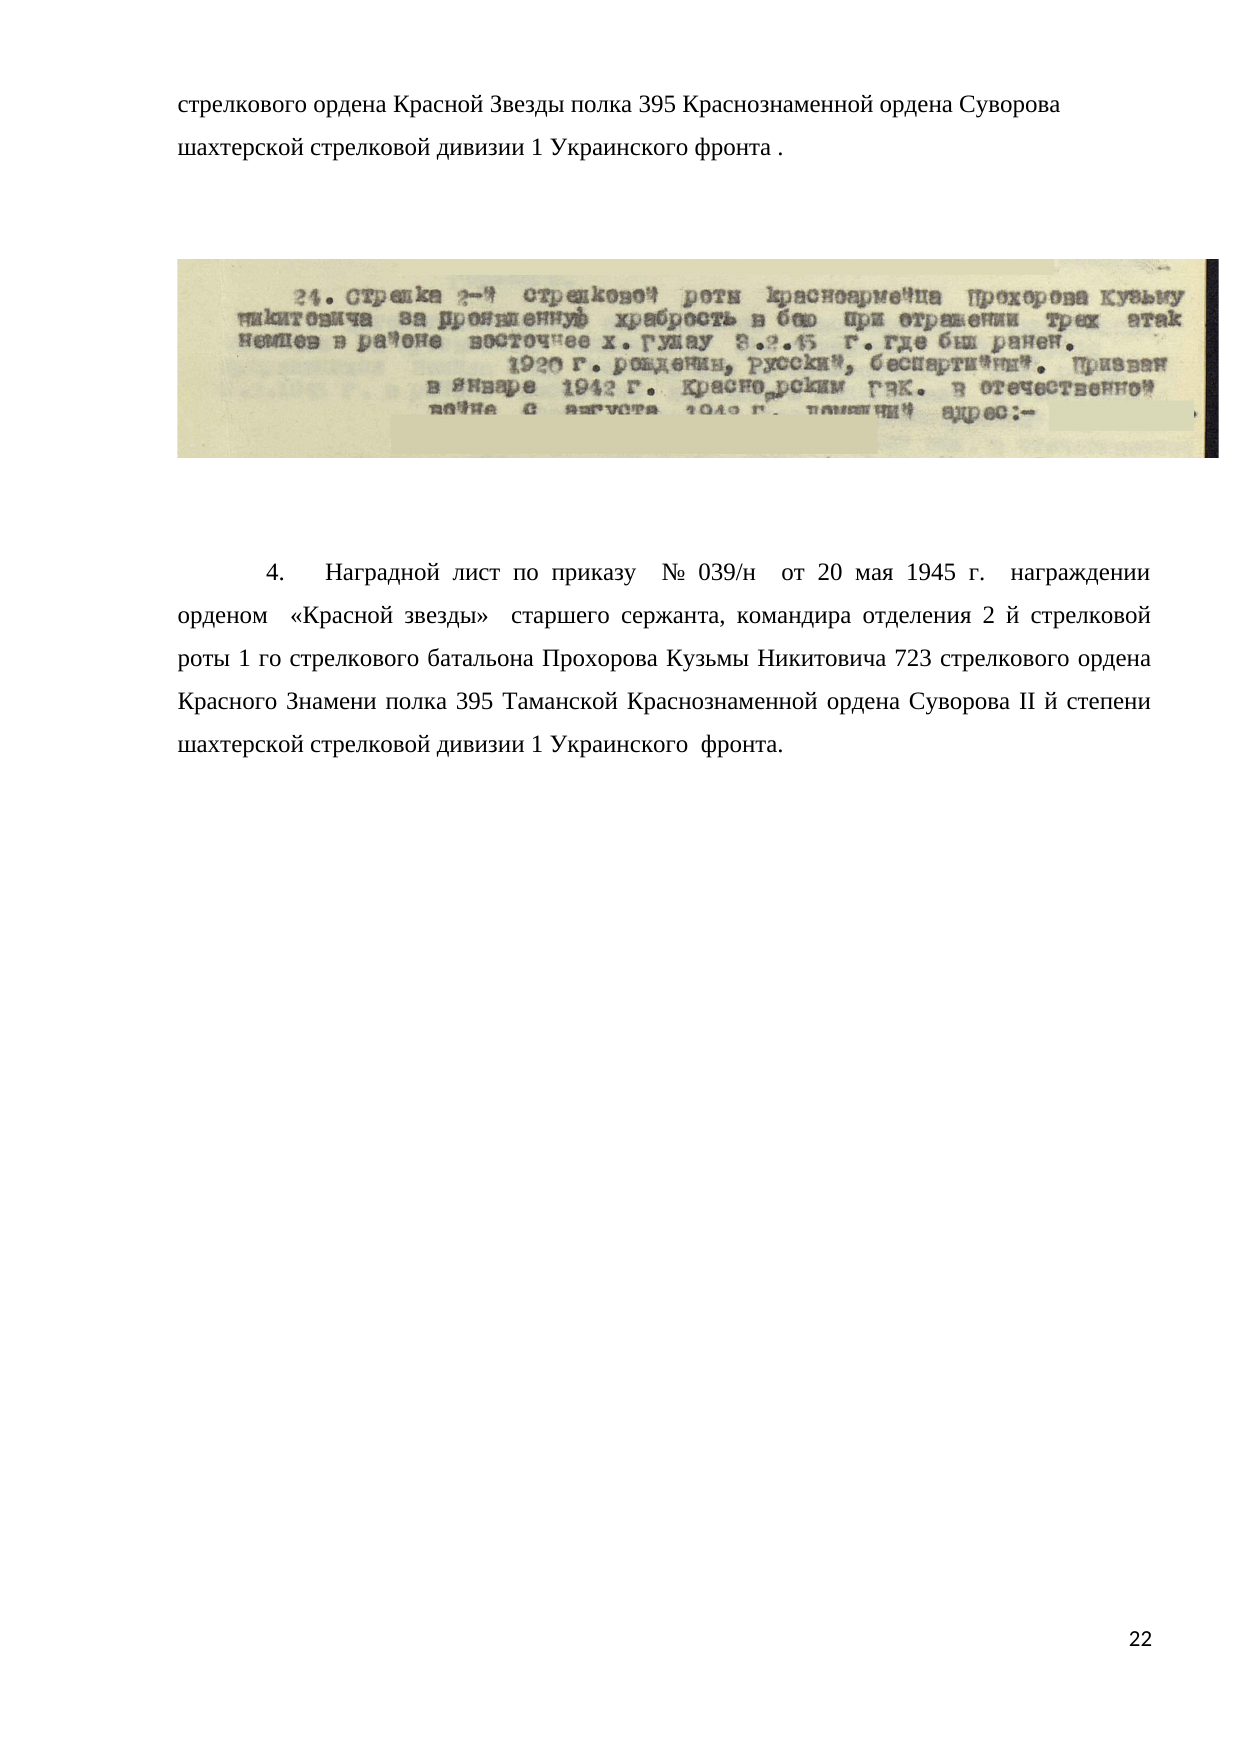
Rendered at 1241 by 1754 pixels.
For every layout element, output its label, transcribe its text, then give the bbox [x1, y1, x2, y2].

list Наградной лист по приказу № 039/н от 20 мая 1945 г. награждении орденом «Красной звезды» старшего сержанта, командира отделения 2 й стрелковой роты 1 го стрелкового батальона Прохорова Кузьмы Никитовича 723 стрелкового ордена Красного Знамени полка 395 Таманской Краснознаменной ордена Суворова II й степени шахтерской стрелковой дивизии 1 Украинского фронта. [177, 557, 1152, 758]
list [177, 89, 1152, 161]
picture [177, 259, 1219, 458]
